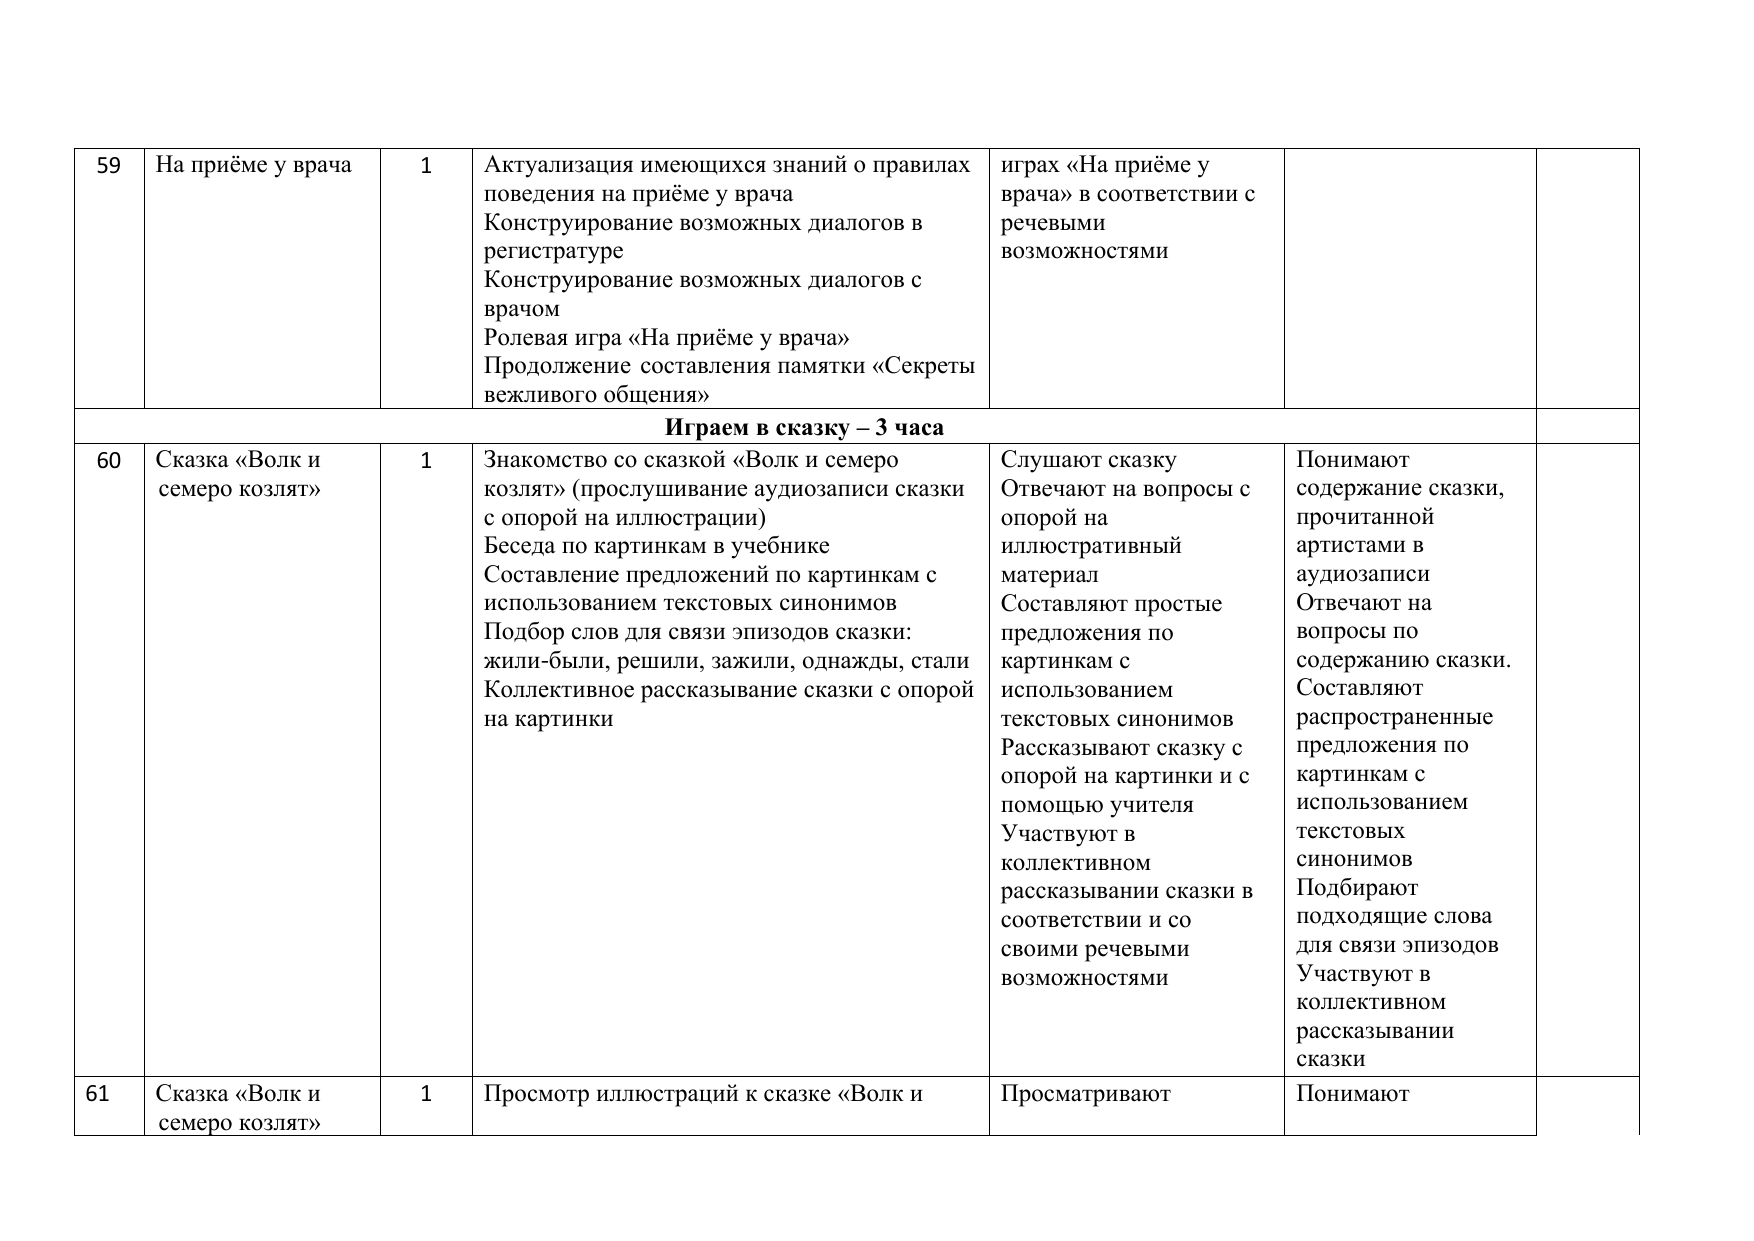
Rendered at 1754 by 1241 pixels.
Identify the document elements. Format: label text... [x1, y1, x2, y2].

table_cell [1285, 149, 1536, 407]
table_cell Сказка «Волк и семеро козлят» [145, 444, 380, 1076]
table_cell Актуализация имеющихся знаний о правилах поведения на приёме у врача Конструирование возможных диалогов в регистратуре Конструирование возможных диалогов с врачом Ролевая игра «На приёме у врача» Продолжение составления памятки «Секреты вежливого общения» [473, 149, 989, 407]
table_cell На приёме у врача [145, 149, 380, 407]
table_cell 1 [381, 444, 472, 1076]
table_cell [990, 1077, 1284, 1135]
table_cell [1285, 1077, 1536, 1135]
table_cell [1537, 149, 1639, 407]
table_cell [1537, 409, 1639, 443]
table_cell 61 [75, 1077, 144, 1135]
table_cell 1 [381, 1077, 472, 1135]
table_cell 1 [381, 149, 472, 407]
table_cell Знакомство со сказкой «Волк и семеро козлят» (прослушивание аудиозаписи сказки с опорой на иллюстрации) Беседа по картинкам в учебнике Составление предложений по картинкам с использованием текстовых синонимов Подбор слов для связи эпизодов сказки: жили-были, решили, зажили, однажды, стали Коллективное рассказывание сказки с опорой на картинки [473, 444, 989, 1076]
table_cell Играем в сказку – 3 часа [75, 409, 1536, 443]
table_cell 60 [75, 444, 144, 1076]
table_cell [1537, 444, 1639, 1076]
table_cell [1537, 1077, 1639, 1135]
table_cell играх «На приёме у врача» в соответствии с речевыми возможностями [990, 149, 1284, 407]
table_cell Слушают сказку Отвечают на вопросы с опорой на иллюстративный материал Составляют простые предложения по картинкам с использованием текстовых синонимов Рассказывают сказку с опорой на картинки и с помощью учителя Участвуют в коллективном рассказывании сказки в соответствии и со своими речевыми возможностями [990, 444, 1284, 1076]
table_cell Понимают содержание сказки, прочитанной артистами в аудиозаписи Отвечают на вопросы по содержанию сказки. Составляют распространенные предложения по картинкам с использованием текстовых синонимов Подбирают подходящие слова для связи эпизодов Участвуют в коллективном рассказывании сказки [1285, 444, 1536, 1076]
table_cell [145, 1077, 380, 1135]
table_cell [473, 1077, 989, 1135]
table_cell 59 [75, 149, 144, 407]
